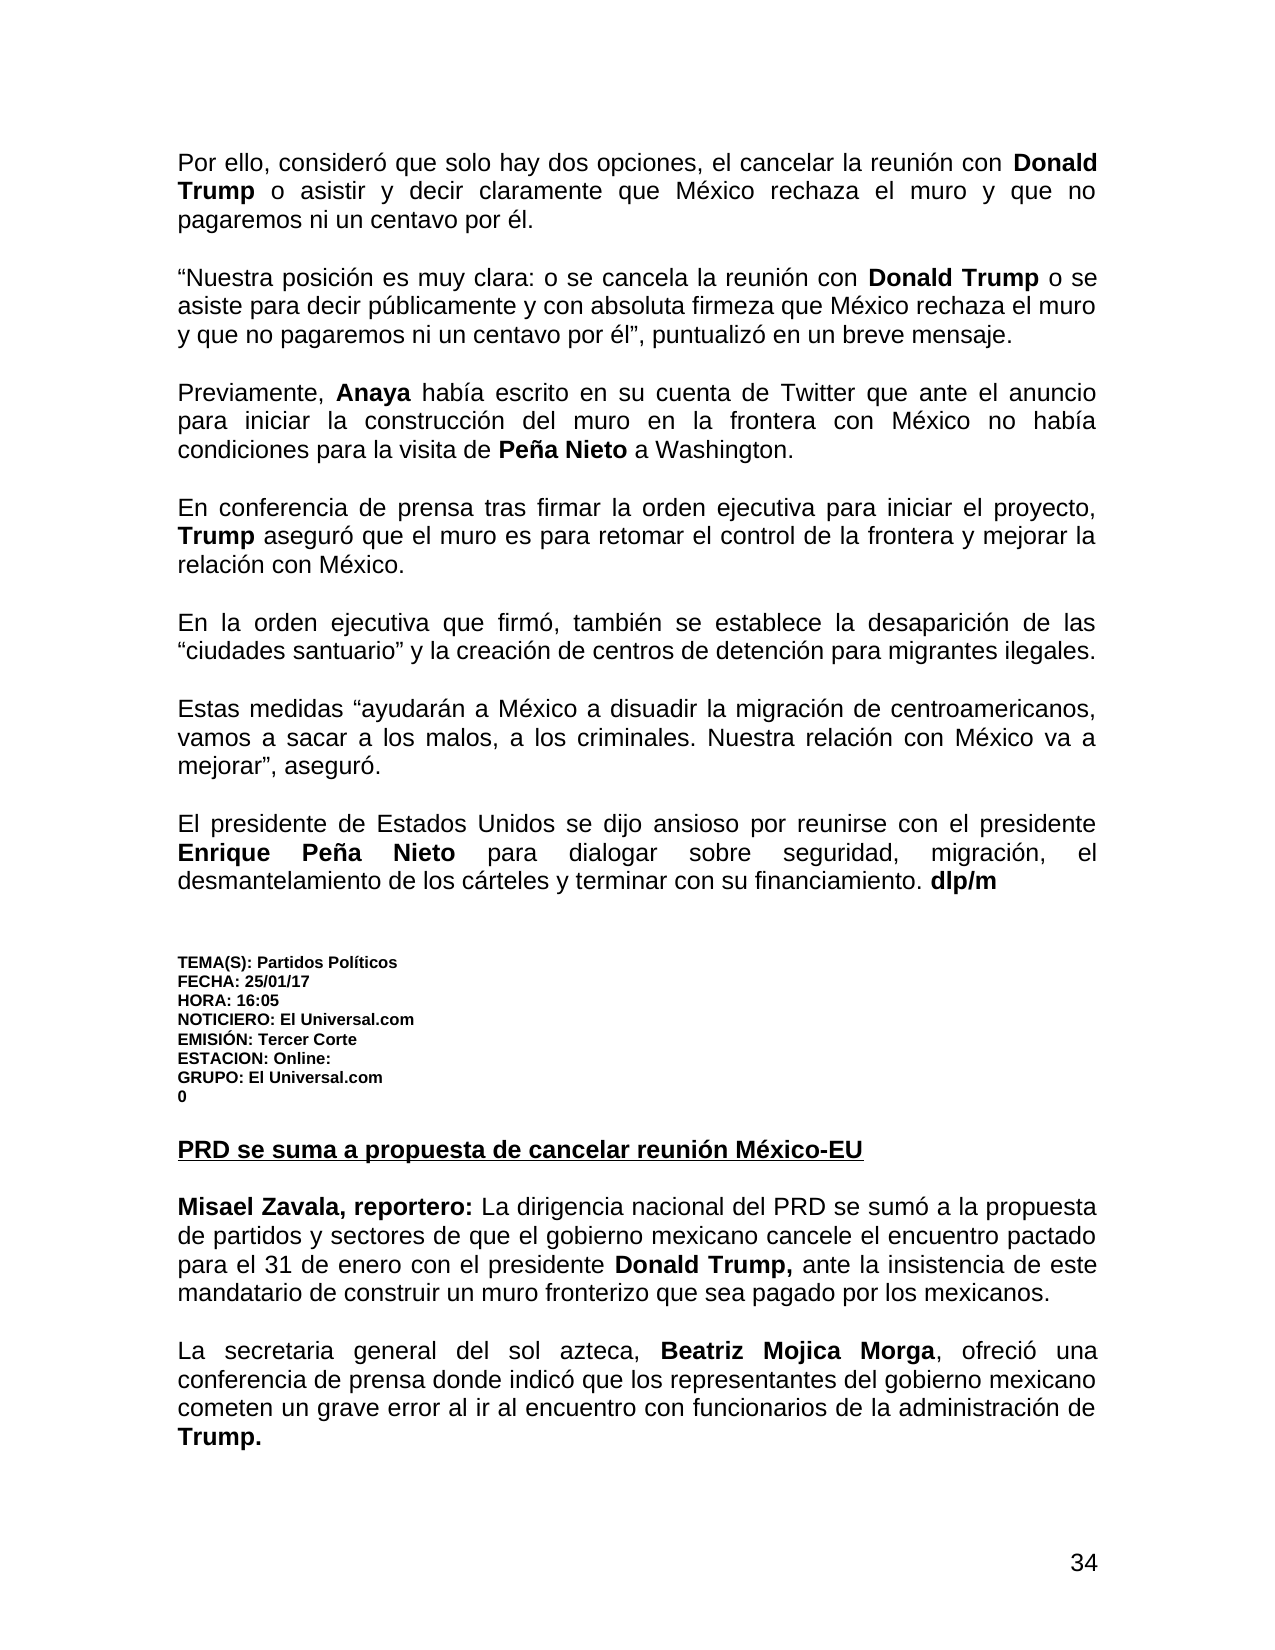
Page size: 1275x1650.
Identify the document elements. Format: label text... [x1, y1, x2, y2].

text GRUPO: El Universal.com [177, 1068, 1098, 1087]
text En la orden ejecutiva que firmó, también se establece la desaparición de las “ciudades santuario” y la creación de centros de detención para migrantes ilegales. [177, 608, 1098, 665]
text La secretaria general del sol azteca, Beatriz Mojica Morga, ofreció una conferencia de prensa donde indicó que los representantes del gobierno mexicano cometen un grave error al ir al encuentro con funcionarios de la administración de Trump. [177, 1336, 1098, 1451]
text TEMA(S): Partidos Políticos [177, 953, 1098, 972]
text “Nuestra posición es muy clara: o se cancela la reunión con Donald Trump o se asiste para decir públicamente y con absoluta firmeza que México rechaza el muro y que no pagaremos ni un centavo por él”, puntualizó en un breve mensaje. [177, 263, 1098, 349]
text El presidente de Estados Unidos se dijo ansioso por reunirse con el presidente Enrique Peña Nieto para dialogar sobre seguridad, migración, el desmantelamiento de los cárteles y terminar con su financiamiento. dlp/m [177, 809, 1098, 895]
text NOTICIERO: El Universal.com [177, 1010, 1098, 1029]
text ESTACION: Online: [177, 1048, 1098, 1068]
text PRD se suma a propuesta de cancelar reunión México-EU [177, 1135, 1098, 1163]
text HORA: 16:05 [177, 991, 1098, 1010]
text Estas medidas “ayudarán a México a disuadir la migración de centroamericanos, vamos a sacar a los malos, a los criminales. Nuestra relación con México va a mejorar”, aseguró. [177, 694, 1098, 780]
text FECHA: 25/01/17 [177, 972, 1098, 991]
text Previamente, Anaya había escrito en su cuenta de Twitter que ante el anuncio para iniciar la construcción del muro en la frontera con México no había condiciones para la visita de Peña Nieto a Washington. [177, 378, 1098, 464]
text Misael Zavala, reportero: La dirigencia nacional del PRD se sumó a la propuesta de partidos y sectores de que el gobierno mexicano cancele el encuentro pactado para el 31 de enero con el presidente Donald Trump, ante la insistencia de este mandatario de construir un muro fronterizo que sea pagado por los mexicanos. [177, 1192, 1098, 1307]
text EMISIÓN: Tercer Corte [177, 1029, 1098, 1048]
text 0 [177, 1087, 1098, 1106]
text Por ello, consideró que solo hay dos opciones, el cancelar la reunión con Donald Trump o asistir y decir claramente que México rechaza el muro y que no pagaremos ni un centavo por él. [177, 148, 1098, 234]
text En conferencia de prensa tras firmar la orden ejecutiva para iniciar el proyecto, Trump aseguró que el muro es para retomar el control de la frontera y mejorar la relación con México. [177, 493, 1098, 579]
